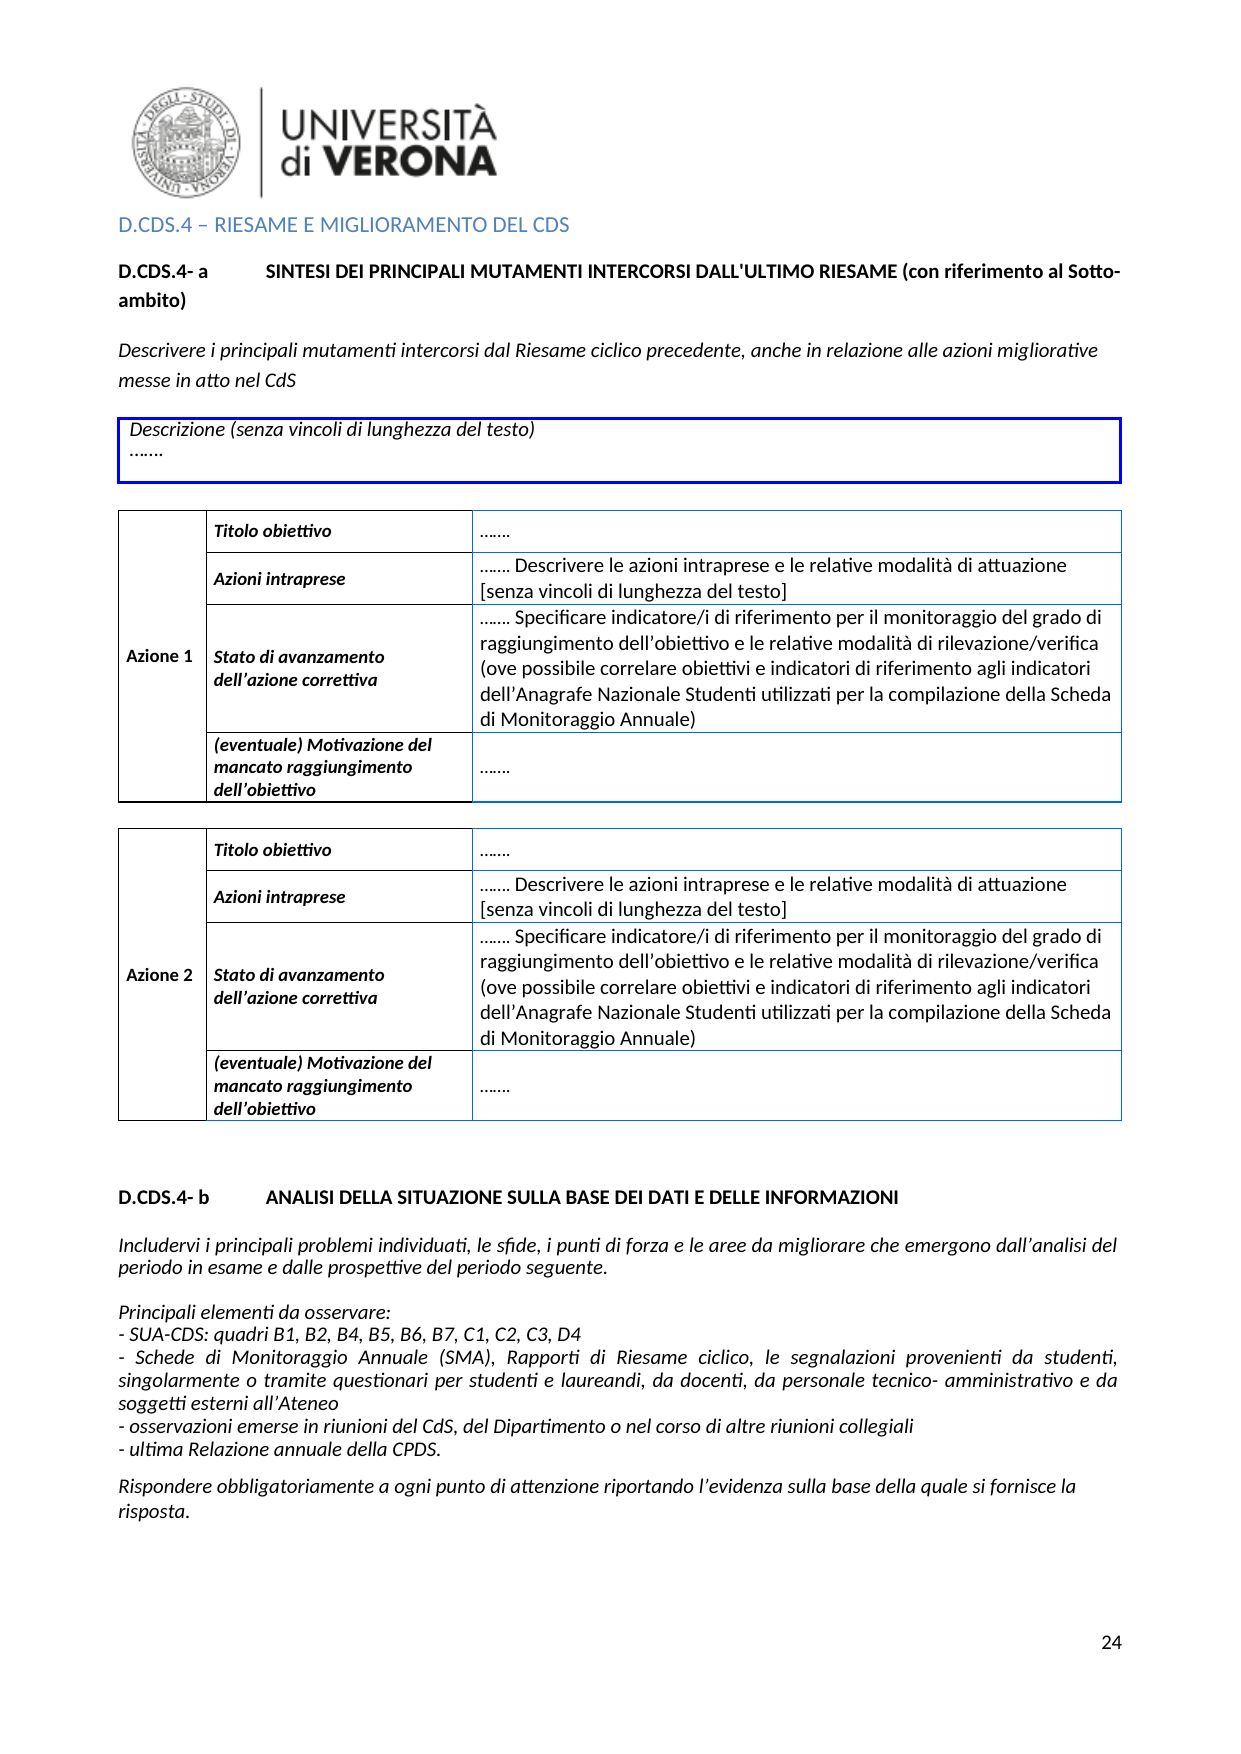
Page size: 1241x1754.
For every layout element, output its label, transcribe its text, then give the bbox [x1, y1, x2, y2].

table_cell (eventuale) Motivazione del mancato raggiungimento dell’obiettivo [207, 733, 472, 801]
table_cell Azioni intraprese [207, 553, 472, 603]
table_cell Stato di avanzamento dell’azione correttiva [207, 605, 472, 732]
text - ultima Relazione annuale della CPDS. [118, 1438, 1122, 1461]
table_cell (eventuale) Motivazione del mancato raggiungimento dell’obiettivo [207, 1051, 472, 1120]
table_header ……. [473, 511, 1121, 552]
table_header Azione 2 [119, 829, 206, 1120]
table_header Titolo obiettivo [207, 511, 472, 552]
table_header ……. [473, 829, 1121, 870]
table_cell ……. Descrivere le azioni intraprese e le relative modalità di attuazione [senza vincoli di lunghezza del testo] [473, 871, 1121, 922]
text - osservazioni emerse in riunioni del CdS, del Dipartimento o nel corso di altre riunioni collegiali [118, 1415, 1122, 1438]
text D.CDS.4- b ANALISI DELLA SITUAZIONE SULLA BASE DEI DATI E DELLE INFORMAZIONI [118, 1184, 1122, 1210]
table_cell ……. Specificare indicatore/i di riferimento per il monitoraggio del grado di raggiungimento dell’obiettivo e le relative modalità di rilevazione/verifica (ove possibile correlare obiettivi e indicatori di riferimento agli indicatori dell’Anagrafe Nazionale Studenti utilizzati per la compilazione della Scheda di Monitoraggio Annuale) [473, 923, 1121, 1050]
text - SUA-CDS: quadri B1, B2, B4, B5, B6, B7, C1, C2, C3, D4 [118, 1324, 1122, 1346]
text Principali elementi da osservare: [118, 1301, 1122, 1324]
subtitle D.CDS.4 – RIESAME E MIGLIORAMENTO DEL CDS [118, 210, 1122, 238]
table_header Azione 1 [119, 511, 206, 801]
table_cell ……. [473, 733, 1121, 801]
table_cell ……. Specificare indicatore/i di riferimento per il monitoraggio del grado di raggiungimento dell’obiettivo e le relative modalità di rilevazione/verifica (ove possibile correlare obiettivi e indicatori di riferimento agli indicatori dell’Anagrafe Nazionale Studenti utilizzati per la compilazione della Scheda di Monitoraggio Annuale) [473, 605, 1121, 732]
text D.CDS.4- a SINTESI DEI PRINCIPALI MUTAMENTI INTERCORSI DALL'ULTIMO RIESAME (con riferimento al Sotto-ambito) [118, 258, 1122, 313]
table_header Descrizione (senza vincoli di lunghezza del testo) ……. [120, 420, 1119, 481]
text Descrivere i principali mutamenti intercorsi dal Riesame ciclico precedente, anche in relazione alle azioni migliorative messe in atto nel CdS [118, 338, 1122, 392]
text Rispondere obbligatoriamente a ogni punto di attenzione riportando l’evidenza sulla base della quale si fornisce la risposta. [118, 1473, 1122, 1524]
table_header Titolo obiettivo [207, 829, 472, 870]
text Includervi i principali problemi individuati, le sfide, i punti di forza e le aree da migliorare che emergono dall’analisi del periodo in esame e dalle prospettive del periodo seguente. [118, 1234, 1122, 1280]
table_cell Azioni intraprese [207, 871, 472, 922]
text - Schede di Monitoraggio Annuale (SMA), Rapporti di Riesame ciclico, le segnalazioni provenienti da studenti, singolarmente o tramite questionari per studenti e laureandi, da docenti, da personale tecnico- amministrativo e da soggetti esterni all’Ateneo [118, 1346, 1122, 1415]
table_cell ……. [473, 1051, 1121, 1120]
table_cell Stato di avanzamento dell’azione correttiva [207, 923, 472, 1050]
table_cell ……. Descrivere le azioni intraprese e le relative modalità di attuazione [senza vincoli di lunghezza del testo] [473, 553, 1121, 603]
